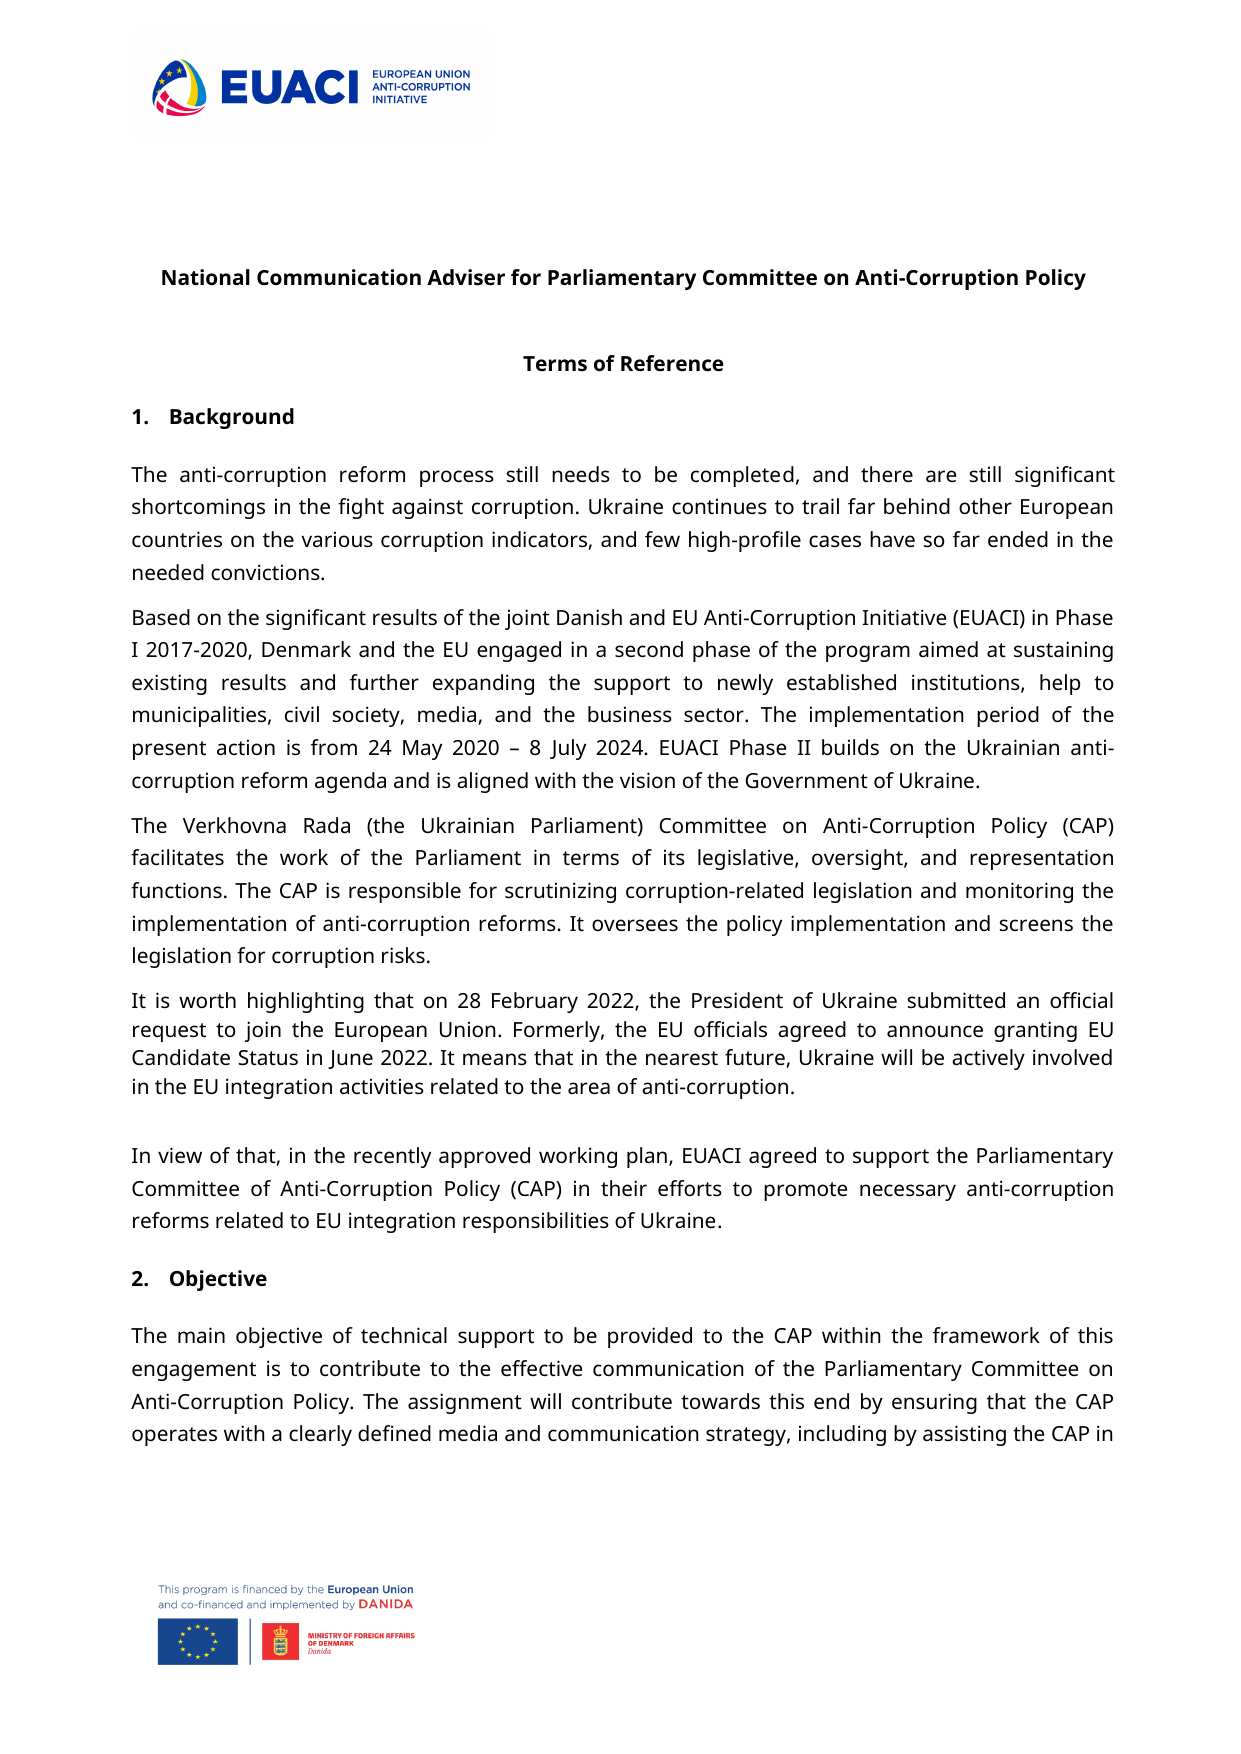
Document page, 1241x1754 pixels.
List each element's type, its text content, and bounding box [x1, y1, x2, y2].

list Background [131, 402, 1116, 431]
text The Verkhovna Rada (the Ukrainian Parliament) Committee on Anti-Corruption Policy (CAP) facilitates the work of the Parliament in terms of its legislative, oversight, and representation functions. The CAP is responsible for scrutinizing corruption-related legislation and monitoring the implementation of anti-corruption reforms. It oversees the policy implementation and screens the legislation for corruption risks. [131, 811, 1116, 970]
text Based on the significant results of the joint Danish and EU Anti-Corruption Initiative (EUACI) in Phase I 2017-2020, Denmark and the EU engaged in a second phase of the program aimed at sustaining existing results and further expanding the support to newly established institutions, help to municipalities, civil society, media, and the business sector. The implementation period of the present action is from 24 May 2020 – 8 July 2024. EUACI Phase II builds on the Ukrainian anti-corruption reform agenda and is aligned with the vision of the Government of Ukraine. [131, 603, 1116, 794]
text National Communication Adviser for Parliamentary Committee on Anti-Corruption Policy [131, 263, 1116, 291]
text The anti-corruption reform process still needs to be completed, and there are still significant shortcomings in the fight against corruption. Ukraine continues to trail far behind other European countries on the various corruption indicators, and few high-profile cases have so far ended in the needed convictions. [131, 460, 1116, 586]
text In view of that, in the recently approved working plan, EUACI agreed to support the Parliamentary Committee of Anti-Corruption Policy (CAP) in their efforts to promote necessary anti-corruption reforms related to EU integration responsibilities of Ukraine. [131, 1141, 1116, 1235]
list Objective [131, 1264, 1116, 1292]
picture [131, 28, 494, 140]
text Terms of Reference [131, 349, 1116, 377]
picture [131, 1565, 494, 1678]
text It is worth highlighting that on 28 February 2022, the President of Ukraine submitted an official request to join the European Union. Formerly, the EU officials agreed to announce granting EU Candidate Status in June 2022. It means that in the nearest future, Ukraine will be actively involved in the EU integration activities related to the area of anti-corruption. [131, 986, 1116, 1100]
